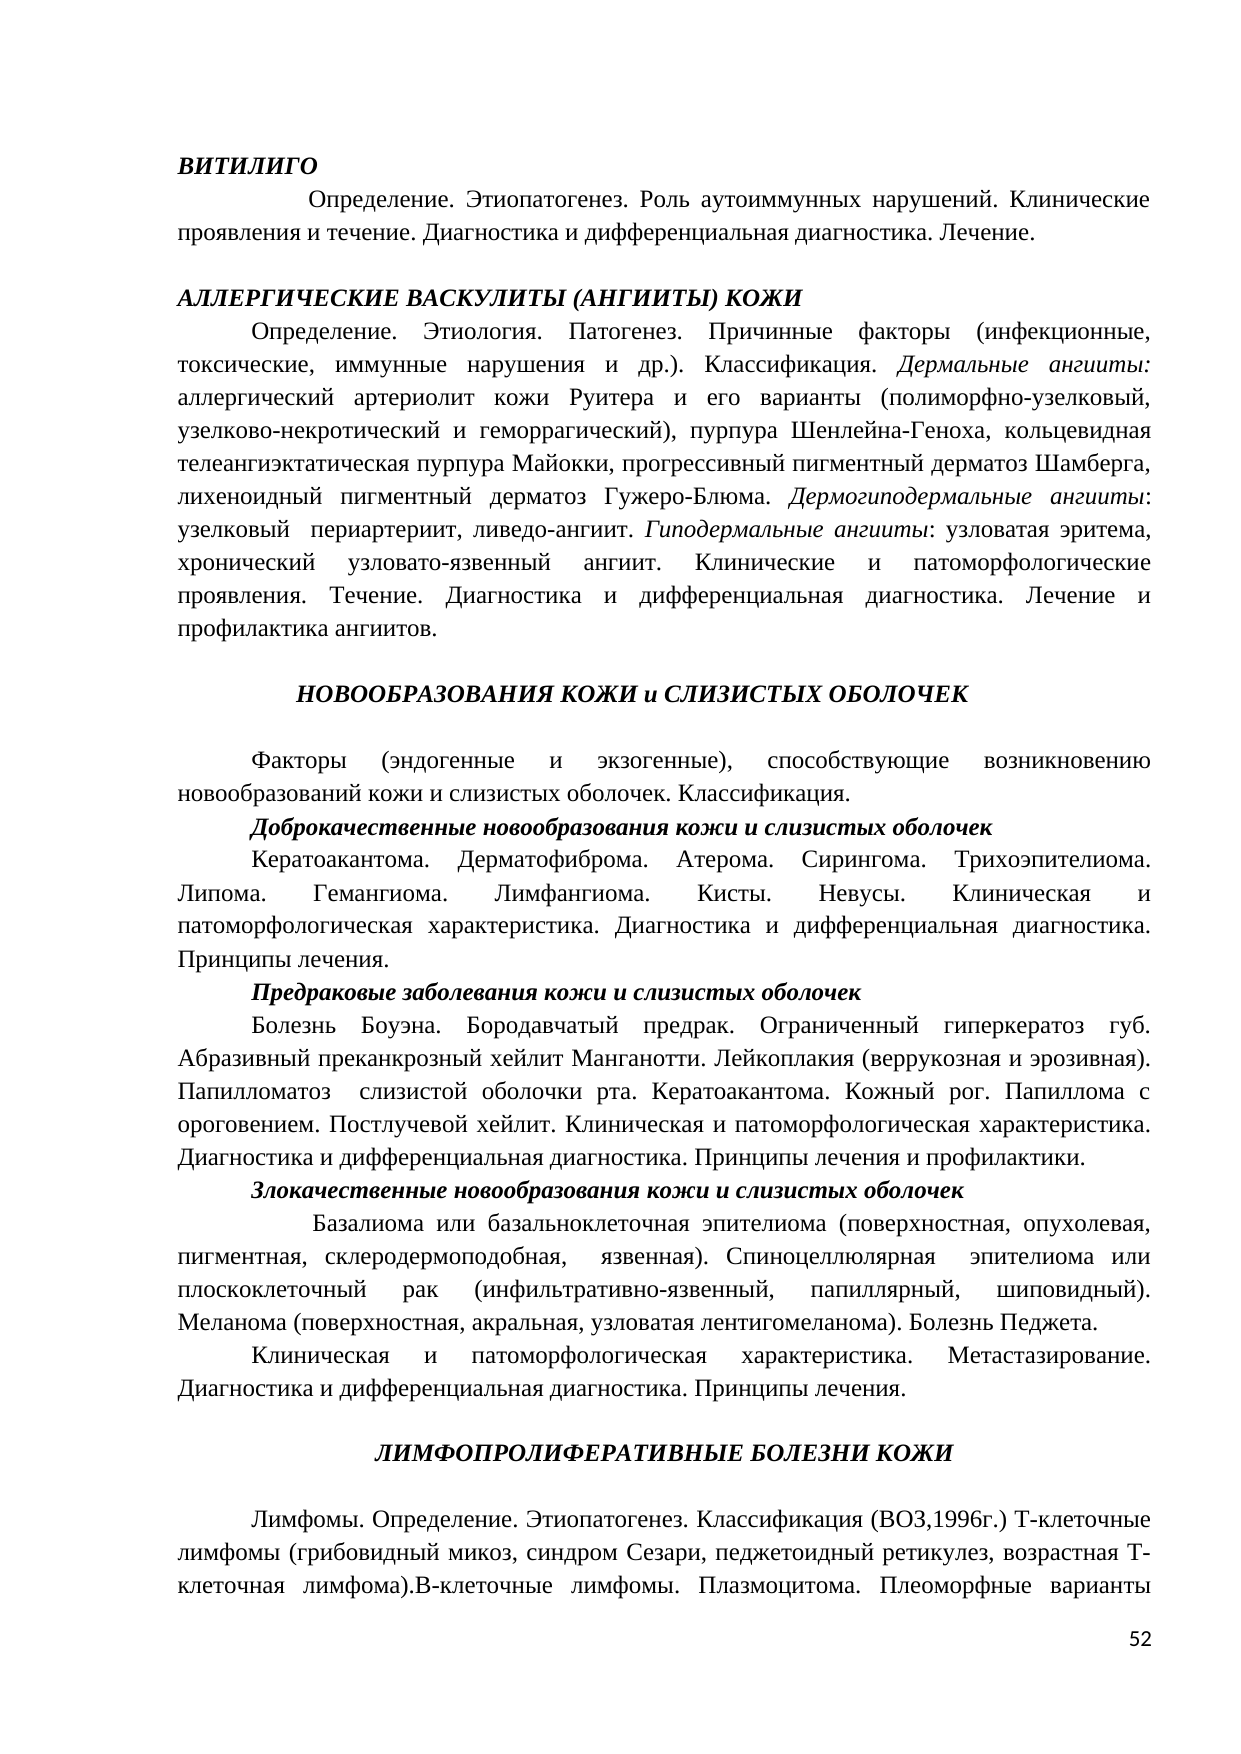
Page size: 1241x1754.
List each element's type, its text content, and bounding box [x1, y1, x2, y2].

text Болезнь Боуэна. Бородавчатый предрак. Ограниченный гиперкератоз губ. Абразивный преканкрозный хейлит Манганотти. Лейкоплакия (веррукозная и эрозивная). Папилломатоз слизистой оболочки рта. Кератоакантома. Кожный рог. Папиллома с ороговением. Постлучевой хейлит. Клиническая и патоморфологическая характеристика. Диагностика и дифференциальная диагностика. Принципы лечения и профилактики. [177, 1010, 1152, 1171]
text Доброкачественные новообразования кожи и слизистых оболочек [177, 812, 1152, 840]
text ЛИМФОПРОЛИФЕРАТИВНЫЕ БОЛЕЗНИ КОЖИ [177, 1438, 1152, 1467]
text Определение. Этиология. Патогенез. Причинные факторы (инфекционные, токсические, иммунные нарушения и др.). Классификация. Дермальные ангииты: аллергический артериолит кожи Руитера и его варианты (полиморфно-узелковый, узелково-некротический и геморрагический), пурпура Шенлейна-Геноха, кольцевидная телеангиэктатическая пурпура Майокки, прогрессивный пигментный дерматоз Шамберга, лихеноидный пигментный дерматоз Гужеро-Блюма. Дермогиподермальные ангииты: узелковый периартериит, ливедо-ангиит. Гиподермальные ангииты: узловатая эритема, хронический узловато-язвенный ангиит. Клинические и патоморфологические проявления. Течение. Диагностика и дифференциальная диагностика. Лечение и профилактика ангиитов. [177, 316, 1152, 642]
text Кератоакантома. Дерматофиброма. Атерома. Сирингома. Трихоэпителиома. Липома. Гемангиома. Лимфангиома. Кисты. Невусы. Клиническая и патоморфологическая характеристика. Диагностика и дифференциальная диагностика. Принципы лечения. [177, 844, 1152, 972]
text Предраковые заболевания кожи и слизистых оболочек [177, 977, 1152, 1005]
text Факторы (эндогенные и экзогенные), способствующие возникновению новообразований кожи и слизистых оболочек. Классификация. [177, 746, 1152, 807]
text Клиническая и патоморфологическая характеристика. Метастазирование. Диагностика и дифференциальная диагностика. Принципы лечения. [177, 1340, 1152, 1434]
text НОВООБРАЗОВАНИЯ КОЖИ и СЛИЗИСТЫХ ОБОЛОЧЕК [177, 646, 1152, 708]
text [177, 1504, 1152, 1599]
text ВИТИЛИГО Определение. Этиопатогенез. Роль аутоиммунных нарушений. Клинические проявления и течение. Диагностика и дифференциальная диагностика. Лечение. [177, 118, 1152, 246]
text АЛЛЕРГИЧЕСКИЕ ВАСКУЛИТЫ (АНГИИТЫ) КОЖИ [177, 283, 1152, 312]
text Базалиома или базальноклеточная эпителиома (поверхностная, опухолевая, пигментная, склеродермоподобная, язвенная). Спиноцеллюлярная эпителиома или плоскоклеточный рак (инфильтративно-язвенный, папиллярный, шиповидный). Меланома (поверхностная, акральная, узловатая лентигомеланома). Болезнь Педжета. [177, 1208, 1152, 1336]
text Злокачественные новообразования кожи и слизистых оболочек [251, 1175, 1152, 1203]
